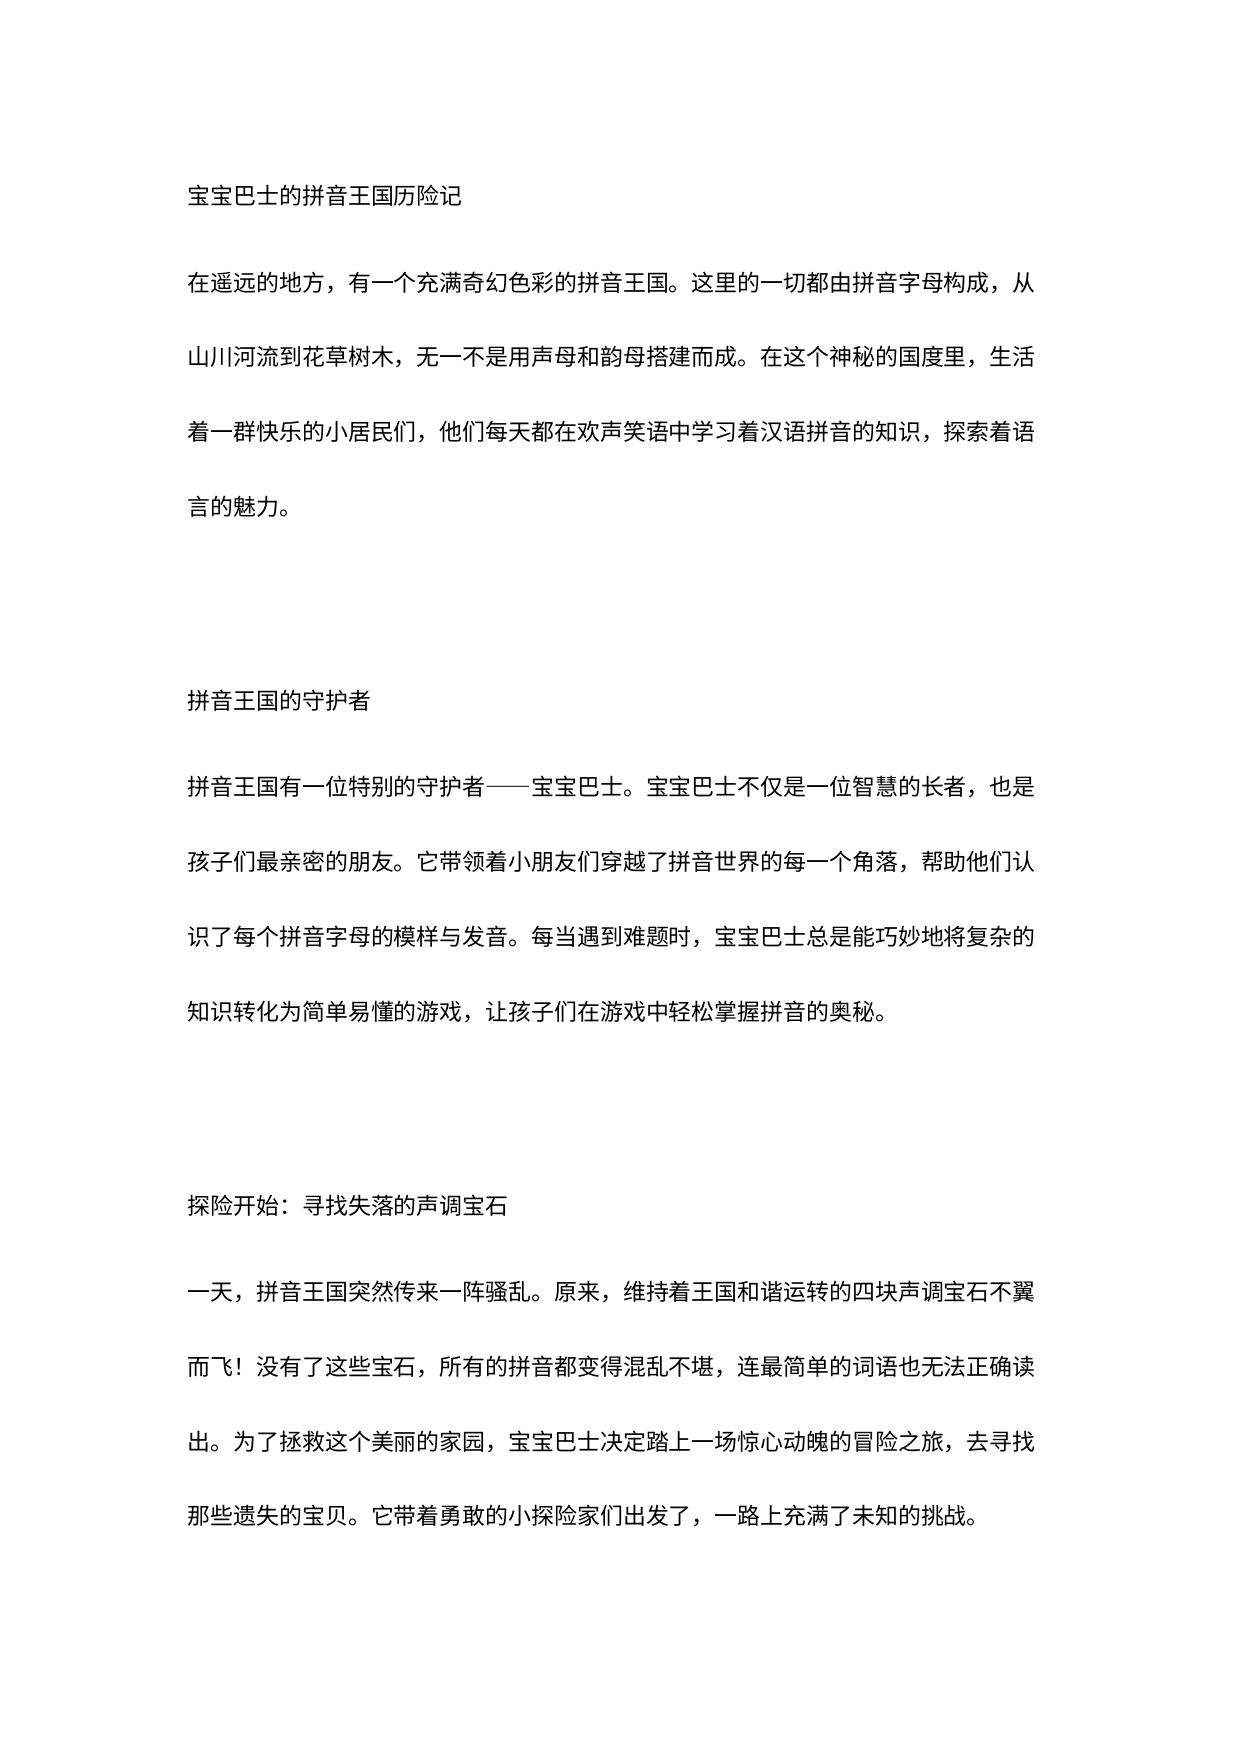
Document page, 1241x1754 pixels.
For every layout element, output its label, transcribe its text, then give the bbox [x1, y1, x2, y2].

text 拼音王国有一位特别的守护者——宝宝巴士。宝宝巴士不仅是一位智慧的长者，也是孩子们最亲密的朋友。它带领着小朋友们穿越了拼音世界的每一个角落，帮助他们认识了每个拼音字母的模样与发音。每当遇到难题时，宝宝巴士总是能巧妙地将复杂的知识转化为简单易懂的游戏，让孩子们在游戏中轻松掌握拼音的奥秘。 [187, 753, 1053, 1042]
text 探险开始：寻找失落的声调宝石 [187, 1172, 1053, 1237]
text 在遥远的地方，有一个充满奇幻色彩的拼音王国。这里的一切都由拼音字母构成，从山川河流到花草树木，无一不是用声母和韵母搭建而成。在这个神秘的国度里，生活着一群快乐的小居民们，他们每天都在欢声笑语中学习着汉语拼音的知识，探索着语言的魅力。 [187, 248, 1053, 538]
text 宝宝巴士的拼音王国历险记 [187, 162, 1053, 227]
text 一天，拼音王国突然传来一阵骚乱。原来，维持着王国和谐运转的四块声调宝石不翼而飞！没有了这些宝石，所有的拼音都变得混乱不堪，连最简单的词语也无法正确读出。为了拯救这个美丽的家园，宝宝巴士决定踏上一场惊心动魄的冒险之旅，去寻找那些遗失的宝贝。它带着勇敢的小探险家们出发了，一路上充满了未知的挑战。 [187, 1258, 1053, 1547]
text 拼音王国的守护者 [187, 667, 1053, 732]
